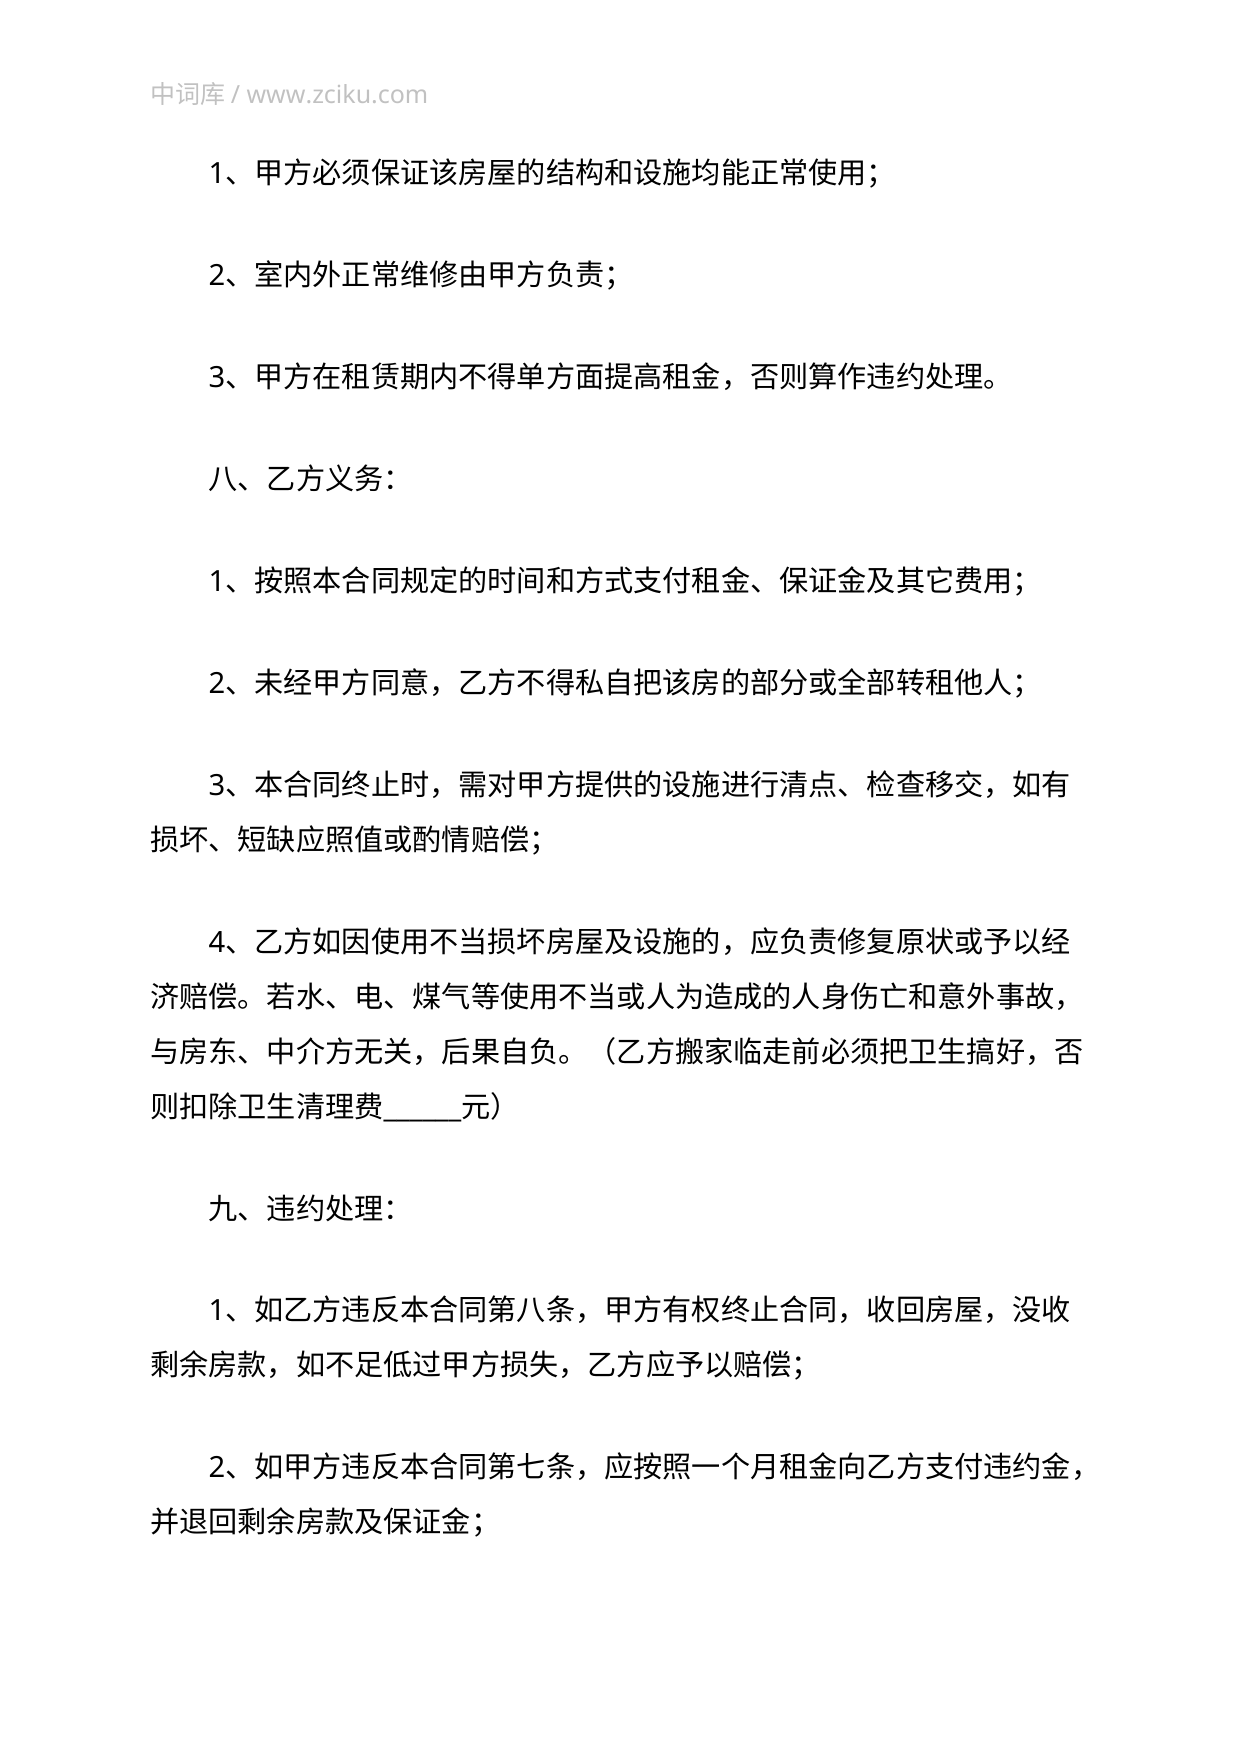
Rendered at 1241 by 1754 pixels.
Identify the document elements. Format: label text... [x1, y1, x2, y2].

text 八、乙方义务： [150, 456, 1090, 498]
text 2、室内外正常维修由甲方负责； [150, 252, 1090, 294]
text 1、甲方必须保证该房屋的结构和设施均能正常使用； [150, 150, 1090, 192]
text 1、如乙方违反本合同第八条，甲方有权终止合同，收回房屋，没收剩余房款，如不足低过甲方损失，乙方应予以赔偿； [150, 1287, 1090, 1384]
text 2、如甲方违反本合同第七条，应按照一个月租金向乙方支付违约金，并退回剩余房款及保证金； [150, 1444, 1090, 1541]
text 九、违约处理： [150, 1185, 1090, 1227]
text 2、未经甲方同意，乙方不得私自把该房的部分或全部转租他人； [150, 660, 1090, 702]
text 4、乙方如因使用不当损坏房屋及设施的，应负责修复原状或予以经济赔偿。若水、电、煤气等使用不当或人为造成的人身伤亡和意外事故，与房东、中介方无关，后果自负。（乙方搬家临走前必须把卫生搞好，否则扣除卫生清理费______元） [150, 918, 1090, 1126]
text 1、按照本合同规定的时间和方式支付租金、保证金及其它费用； [150, 558, 1090, 600]
text 3、本合同终止时，需对甲方提供的设施进行清点、检查移交，如有损坏、短缺应照值或酌情赔偿； [150, 762, 1090, 859]
text 3、甲方在租赁期内不得单方面提高租金，否则算作违约处理。 [150, 354, 1090, 396]
